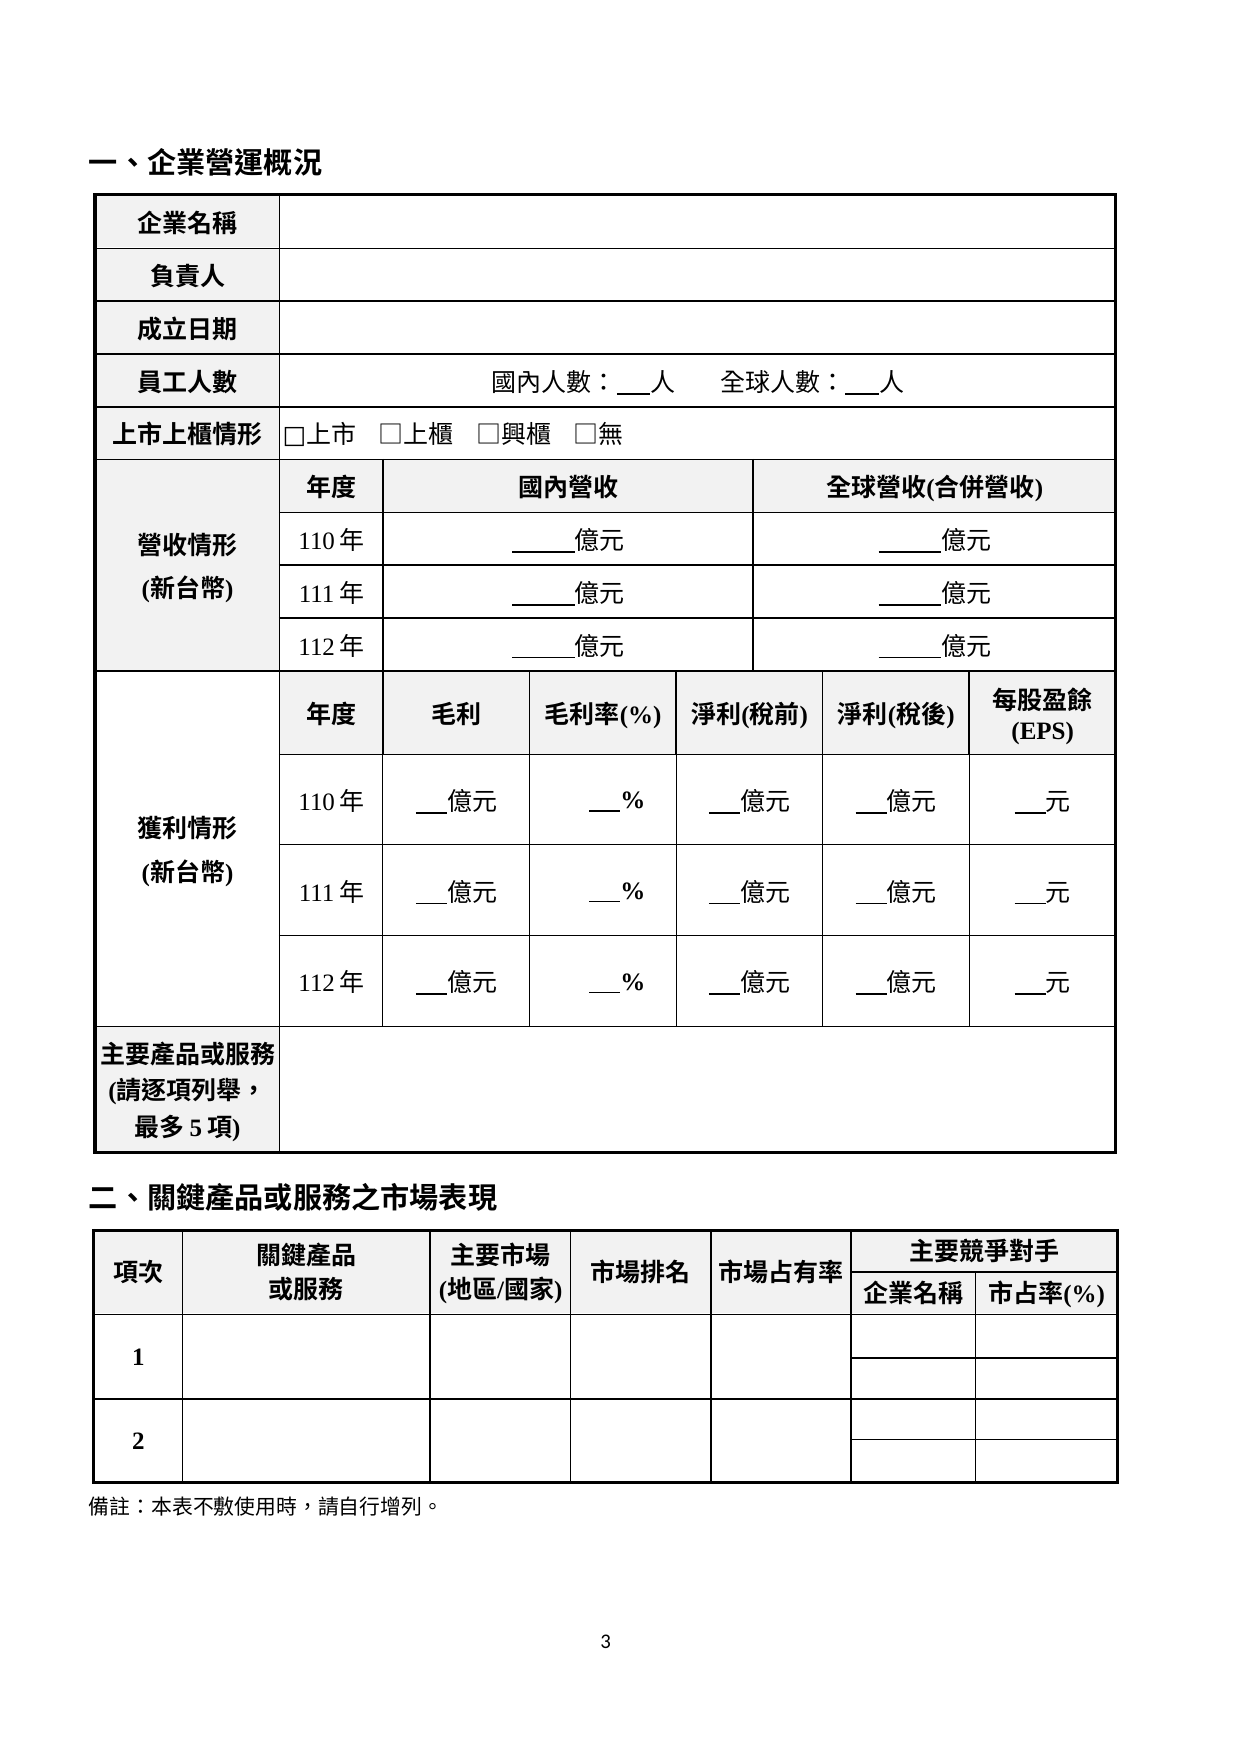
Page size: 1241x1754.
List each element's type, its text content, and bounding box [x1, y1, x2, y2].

table_header 市場排名 [571, 1232, 710, 1313]
table_cell % [530, 755, 676, 844]
table_cell [712, 1315, 850, 1398]
table_cell 億元 [383, 755, 529, 844]
table_cell 億元 [384, 619, 752, 670]
table_cell 負責人 [97, 249, 279, 300]
table_cell 億元 [383, 845, 529, 935]
table_cell 國內營收 [384, 460, 752, 512]
table_cell [852, 1315, 975, 1357]
table_cell [280, 249, 1114, 300]
table_cell 111年 [280, 566, 382, 617]
table_cell 元 [970, 845, 1114, 935]
table_cell [976, 1315, 1116, 1357]
table_cell 111年 [280, 845, 382, 935]
table_header 主要市場 (地區/國家) [431, 1232, 570, 1313]
table_cell [280, 1027, 1114, 1151]
table_cell 億元 [754, 513, 1114, 564]
table_cell 112年 [280, 936, 382, 1026]
table_header 市場占有率 [712, 1232, 850, 1313]
table_cell [183, 1315, 429, 1398]
list 備註：本表不敷使用時，請自行增列。 [89, 1484, 1122, 1522]
table_cell % [530, 936, 676, 1026]
table_cell 營收情形 (新台幣) [97, 460, 279, 670]
table_header [280, 196, 1114, 247]
table_cell [976, 1440, 1116, 1481]
table_cell 億元 [384, 566, 752, 617]
table_cell 元 [970, 755, 1114, 844]
table_cell 年度 [280, 672, 382, 754]
table_cell 國內人數： 人 全球人數： 人 [280, 355, 1114, 406]
table_cell [852, 1400, 975, 1439]
table_cell 億元 [823, 845, 969, 935]
table_cell [431, 1400, 570, 1481]
table_cell [280, 302, 1114, 353]
table_cell 億元 [754, 619, 1114, 670]
table_cell [571, 1400, 710, 1481]
table_cell [852, 1359, 975, 1398]
table_cell 淨利(稅後) [823, 672, 968, 754]
table_header 項次 [95, 1232, 182, 1313]
table_cell 上市上櫃情形 [97, 408, 279, 459]
table_cell 毛利 [384, 672, 529, 754]
table_cell 億元 [677, 755, 822, 844]
table_cell [571, 1315, 710, 1398]
table_cell 110年 [280, 513, 382, 564]
table_cell 全球營收(合併營收) [754, 460, 1114, 512]
table_cell 億元 [823, 936, 969, 1026]
table_cell 億元 [677, 936, 822, 1026]
table_cell 110年 [280, 755, 382, 844]
table_cell 主要產品或服務(請逐項列舉，最多5項) [97, 1027, 279, 1151]
table_cell 112年 [280, 619, 382, 670]
table_cell 億元 [823, 755, 969, 844]
table_header 企業名稱 [97, 196, 279, 247]
table_cell [431, 1315, 570, 1398]
table_cell 毛利率(%) [530, 672, 675, 754]
table_cell □上市 □上櫃 □興櫃 □無 [280, 408, 1114, 459]
table_cell 2 [95, 1400, 182, 1481]
table_cell [976, 1400, 1116, 1439]
table_cell 億元 [677, 845, 822, 935]
table_cell 每股盈餘(EPS) [970, 672, 1114, 754]
table_cell 億元 [754, 566, 1114, 617]
table_cell 市占率(%) [976, 1273, 1116, 1313]
table_header 主要競爭對手 [852, 1232, 1116, 1271]
table_cell [852, 1440, 975, 1481]
table_cell 企業名稱 [852, 1273, 975, 1313]
table_cell 億元 [384, 513, 752, 564]
text 一、企業營運概況 [89, 143, 1122, 181]
table_cell [712, 1400, 850, 1481]
table_cell 獲利情形 (新台幣) [97, 672, 279, 1026]
table_cell 億元 [383, 936, 529, 1026]
table_cell 元 [970, 936, 1114, 1026]
table_cell 淨利(稅前) [677, 672, 822, 754]
text 二、關鍵產品或服務之市場表現 [89, 1179, 1122, 1216]
table_cell 員工人數 [97, 355, 279, 406]
table_cell 成立日期 [97, 302, 279, 353]
table_cell % [530, 845, 676, 935]
table_cell 年度 [280, 460, 382, 512]
table_cell [976, 1359, 1116, 1398]
table_cell [183, 1400, 429, 1481]
table_cell 1 [95, 1315, 182, 1398]
table_header 關鍵產品 或服務 [183, 1232, 429, 1313]
